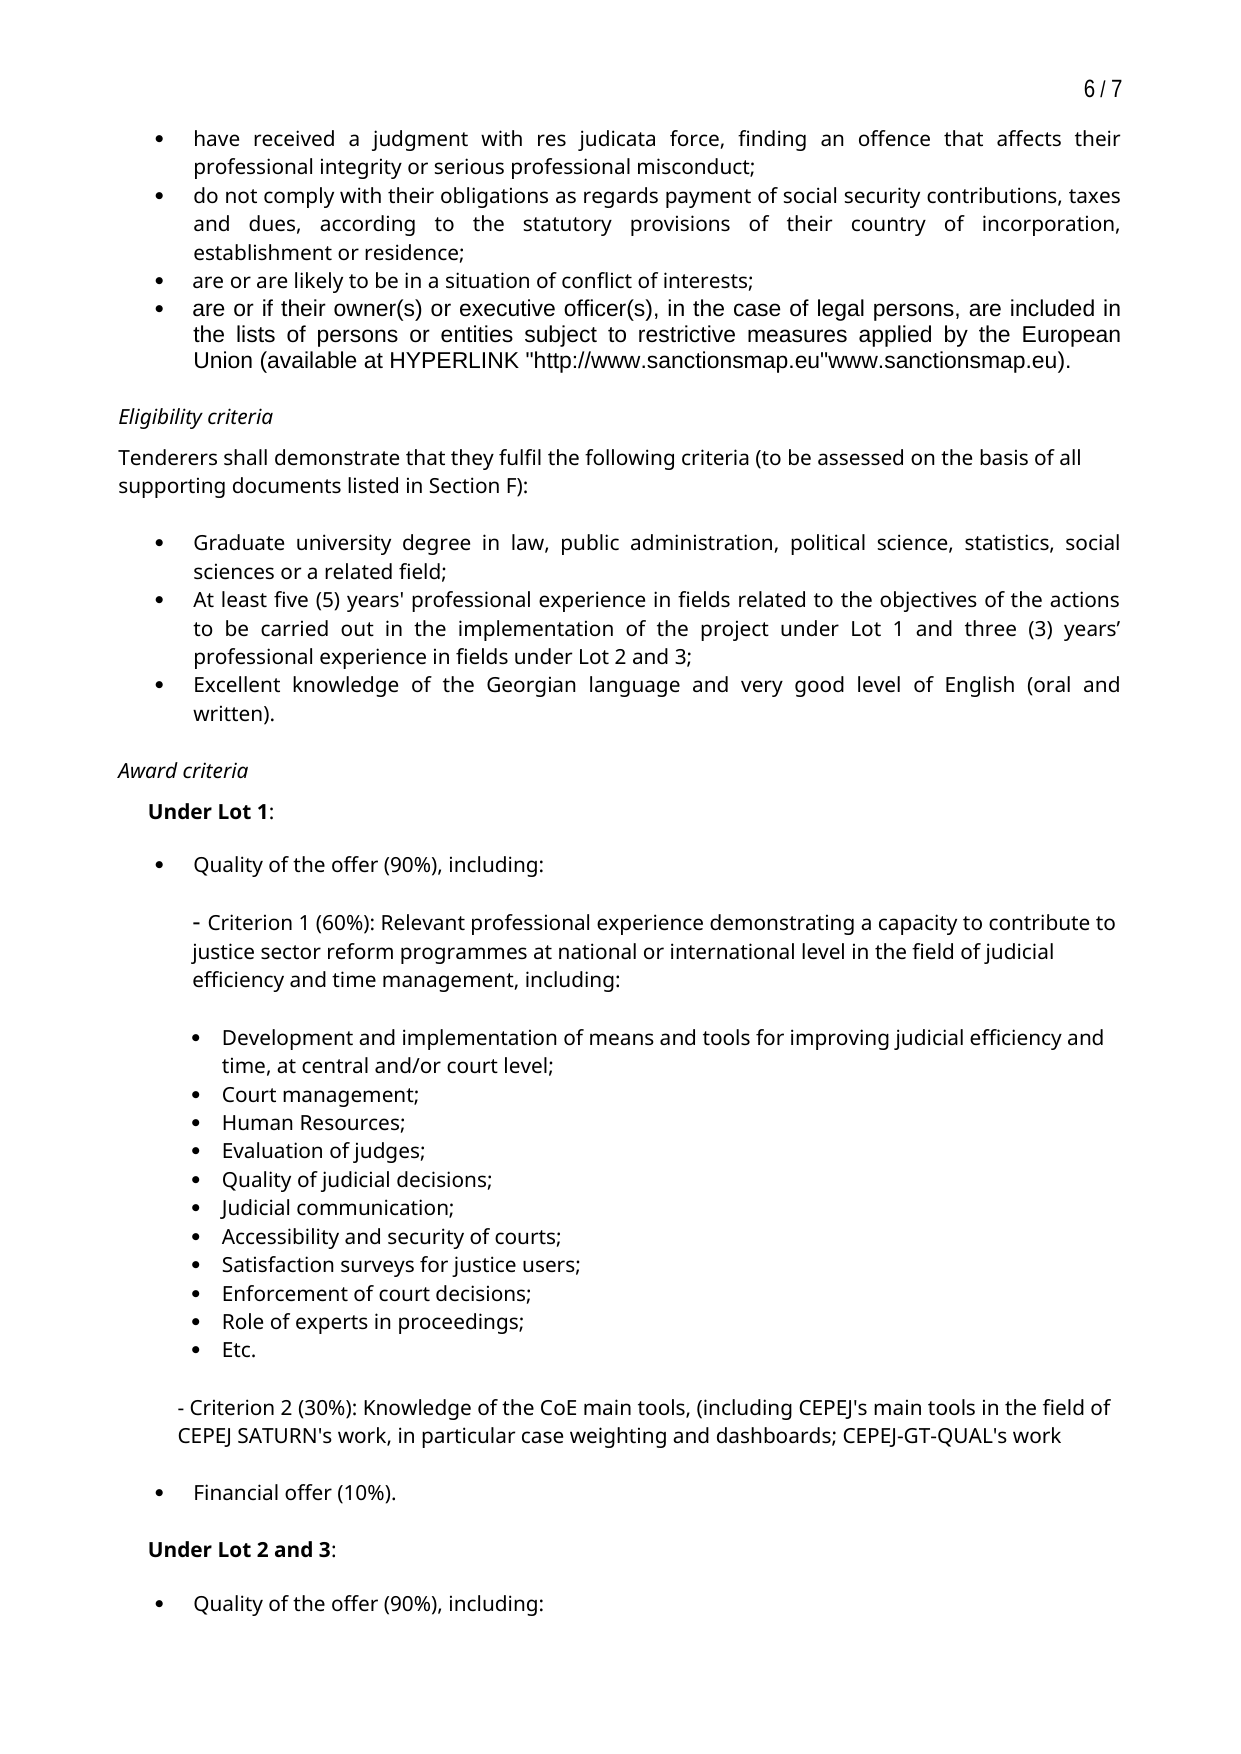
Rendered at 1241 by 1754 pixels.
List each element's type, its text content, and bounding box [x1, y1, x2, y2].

list have received a judgment with res judicata force, finding an offence that affects their professional integrity or serious professional misconduct; [156, 124, 1122, 181]
list Enforcement of court decisions; [192, 1279, 1122, 1307]
text Award criteria [118, 756, 1122, 784]
list do not comply with their obligations as regards payment of social security contributions, taxes and dues, according to the statutory provisions of their country of incorporation, establishment or residence; [156, 181, 1122, 266]
list Financial offer (10%). [156, 1478, 1122, 1507]
list Accessibility and security of courts; [192, 1222, 1122, 1250]
list Judicial communication; [192, 1193, 1122, 1222]
text - Criterion 1 (60%): Relevant professional experience demonstrating a capacity to contribute to justice sector reform programmes at national or international level in the field of judicial efficiency and time management, including: [192, 907, 1122, 994]
list Quality of judicial decisions; [192, 1165, 1122, 1193]
list Court management; [192, 1080, 1122, 1108]
text Tenderers shall demonstrate that they fulfil the following criteria (to be assessed on the basis of all supporting documents listed in Section F): [118, 443, 1122, 500]
list Etc. [192, 1336, 1122, 1364]
list Satisfaction surveys for justice users; [192, 1250, 1122, 1279]
list Development and implementation of means and tools for improving judicial efficiency and time, at central and/or court level; [192, 1023, 1122, 1080]
list Human Resources; [192, 1108, 1122, 1137]
text - Criterion 2 (30%): Knowledge of the CoE main tools, (including CEPEJ's main tools in the field of CEPEJ SATURN's work, in particular case weighting and dashboards; CEPEJ-GT-QUAL's work [177, 1393, 1122, 1450]
list Evaluation of judges; [192, 1137, 1122, 1165]
list At least five (5) years' professional experience in fields related to the objectives of the actions to be carried out in the implementation of the project under Lot 1 and three (3) years’ professional experience in fields under Lot 2 and 3; [156, 585, 1122, 671]
list Quality of the offer (90%), including: [156, 850, 1122, 879]
list Quality of the offer (90%), including: [156, 1589, 1122, 1617]
list are or are likely to be in a situation of conflict of interests; [156, 266, 1122, 295]
list Graduate university degree in law, public administration, political science, statistics, social sciences or a related field; [156, 528, 1122, 585]
text Under Lot 2 and 3: [148, 1535, 1122, 1564]
text Under Lot 1: [148, 797, 1122, 825]
text Eligibility criteria [118, 402, 1122, 431]
list Excellent knowledge of the Georgian language and very good level of English (oral and written). [156, 671, 1122, 727]
list Role of experts in proceedings; [192, 1307, 1122, 1336]
